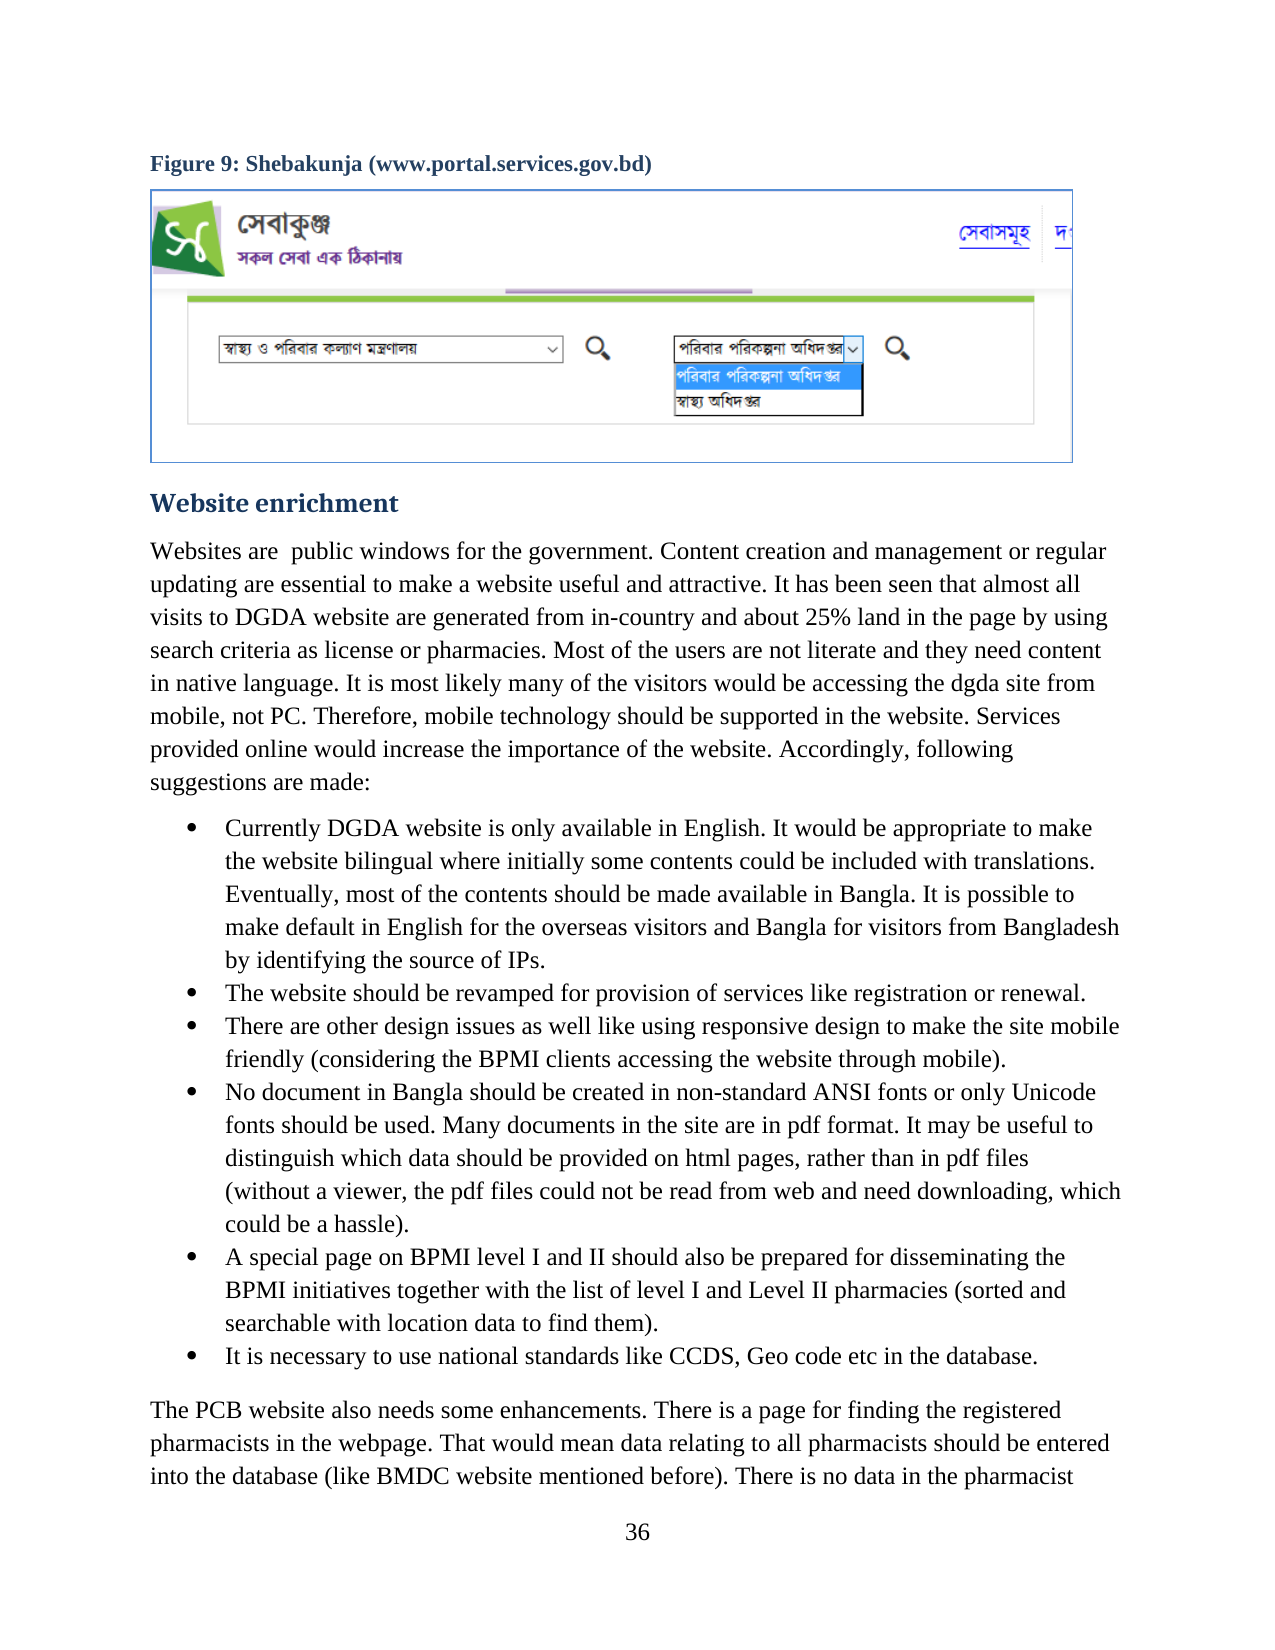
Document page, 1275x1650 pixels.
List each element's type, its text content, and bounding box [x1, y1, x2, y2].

picture [152, 191, 1072, 462]
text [150, 1395, 1125, 1490]
subtitle Website enrichment [150, 488, 1125, 519]
list No document in Bangla should be created in non-standard ANSI fonts or only Unicode fonts should be used. Many documents in the site are in pdf format. It may be useful to distinguish which data should be provided on html pages, rather than in pdf files (without a viewer, the pdf files could not be read from web and need downloading, which could be a hassle). [187, 1077, 1125, 1238]
list The website should be revamped for provision of services like registration or renewal. [187, 978, 1125, 1007]
text Websites are public windows for the government. Content creation and management or regular updating are essential to make a website useful and attractive. It has been seen that almost all visits to DGDA website are generated from in-country and about 25% land in the page by using search criteria as license or pharmacies. Most of the users are not literate and they need content in native language. It is most likely many of the visitors would be accessing the dgda site from mobile, not PC. Therefore, mobile technology should be supported in the website. Services provided online would increase the importance of the website. Accordingly, following suggestions are made: [150, 536, 1125, 796]
list There are other design issues as well like using responsive design to make the site mobile friendly (considering the BPMI clients accessing the website through mobile). [187, 1011, 1125, 1073]
list A special page on BPMI level I and II should also be prepared for disseminating the BPMI initiatives together with the list of level I and Level II pharmacies (sorted and searchable with location data to find them). [187, 1242, 1125, 1337]
list It is necessary to use national standards like CCDS, Geo code etc in the database. [187, 1341, 1125, 1370]
list Currently DGDA website is only available in English. It would be appropriate to make the website bilingual where initially some contents could be included with translations. Eventually, most of the contents should be made available in Bangla. It is possible to make default in English for the overseas visitors and Bangla for visitors from Bangladesh by identifying the source of IPs. [187, 813, 1125, 974]
